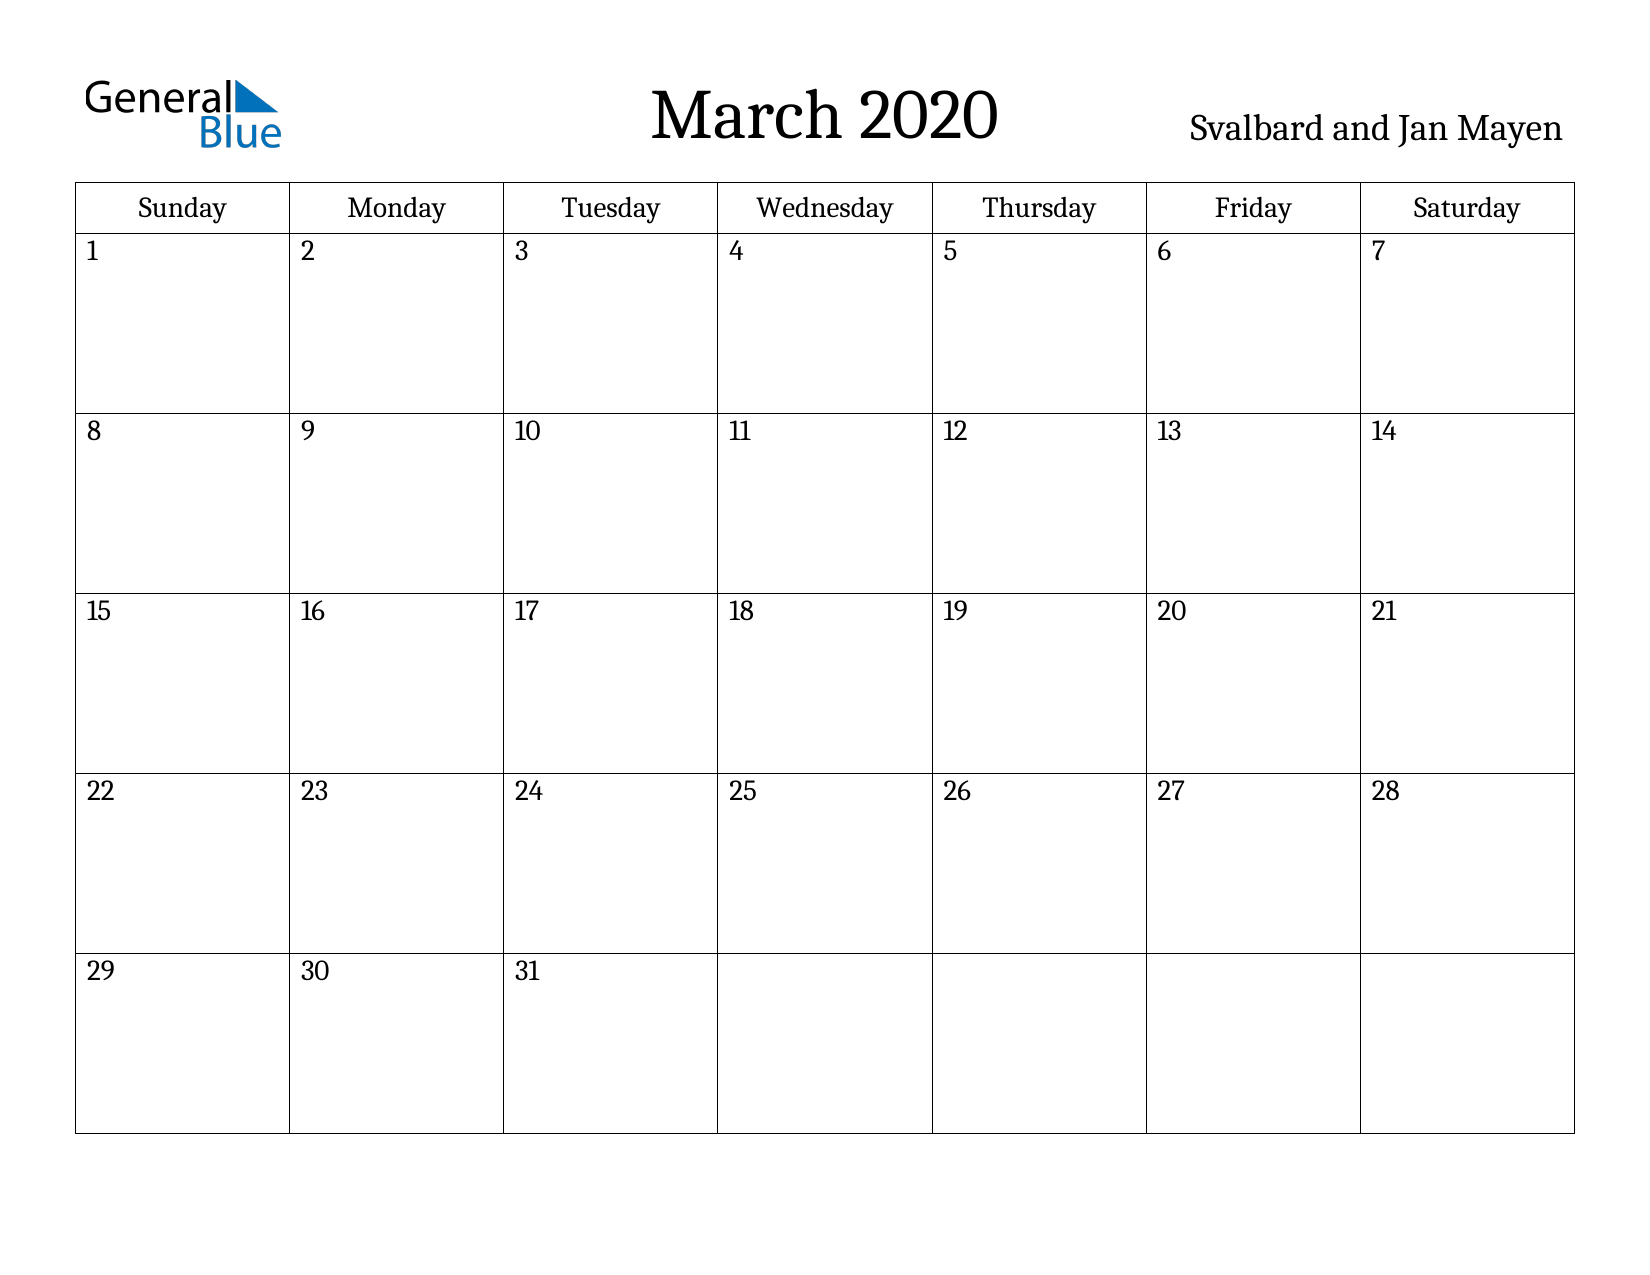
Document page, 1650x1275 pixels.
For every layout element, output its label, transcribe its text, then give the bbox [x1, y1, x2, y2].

table_cell [1147, 267, 1360, 413]
table_cell [504, 988, 717, 1133]
table_cell [718, 808, 932, 953]
table_cell [1361, 988, 1574, 1133]
table_cell [718, 627, 932, 773]
table_cell 30 [290, 954, 503, 987]
table_cell Sunday [76, 183, 289, 233]
table_cell 14 [1361, 414, 1574, 447]
table_cell 4 [718, 234, 932, 267]
table_cell 28 [1361, 774, 1574, 807]
table_cell Monday [290, 183, 503, 233]
table_cell [933, 627, 1146, 773]
table_cell 1 [76, 234, 289, 267]
table_cell 25 [718, 774, 932, 807]
table_cell [933, 808, 1146, 953]
table_cell Friday [1147, 183, 1360, 233]
table_cell [718, 448, 932, 593]
table_cell 26 [933, 774, 1146, 807]
table_cell [76, 808, 289, 953]
table_cell 11 [718, 414, 932, 447]
table_cell [933, 267, 1146, 413]
table_cell Tuesday [504, 183, 717, 233]
table_cell [933, 988, 1146, 1133]
table_cell 20 [1147, 594, 1360, 627]
table_cell [1361, 954, 1574, 987]
table_cell [933, 448, 1146, 593]
table_cell [718, 267, 932, 413]
table_cell [76, 448, 289, 593]
table_cell [1361, 808, 1574, 953]
table_header March 2020 [504, 75, 1146, 182]
table_cell 31 [504, 954, 717, 987]
table_cell [76, 267, 289, 413]
table_cell 15 [76, 594, 289, 627]
table_cell Wednesday [718, 183, 932, 233]
table_cell [290, 267, 503, 413]
table_cell [290, 448, 503, 593]
table_cell [933, 954, 1146, 987]
table_cell [718, 954, 932, 987]
table_cell 2 [290, 234, 503, 267]
picture [86, 80, 281, 148]
table_cell 12 [933, 414, 1146, 447]
table_cell [1361, 267, 1574, 413]
table_cell 9 [290, 414, 503, 447]
table_cell 7 [1361, 234, 1574, 267]
table_cell 24 [504, 774, 717, 807]
table_cell [1361, 448, 1574, 593]
table_cell [1147, 954, 1360, 987]
table_cell [1147, 988, 1360, 1133]
table_cell 17 [504, 594, 717, 627]
table_cell 19 [933, 594, 1146, 627]
table_cell [290, 988, 503, 1133]
table_cell [290, 808, 503, 953]
table_cell [1147, 808, 1360, 953]
table_cell 13 [1147, 414, 1360, 447]
table_cell [76, 627, 289, 773]
table_cell 5 [933, 234, 1146, 267]
table_cell [504, 808, 717, 953]
table_header Svalbard and Jan Mayen [1146, 75, 1574, 182]
table_cell Thursday [933, 183, 1146, 233]
table_cell [1147, 627, 1360, 773]
table_cell [504, 267, 717, 413]
table_cell [504, 448, 717, 593]
table_cell 3 [504, 234, 717, 267]
table_cell 22 [76, 774, 289, 807]
table_cell 27 [1147, 774, 1360, 807]
table_header [76, 75, 503, 182]
table_cell 21 [1361, 594, 1574, 627]
table_cell [1361, 627, 1574, 773]
table_cell 29 [76, 954, 289, 987]
table_cell [290, 627, 503, 773]
table_cell 23 [290, 774, 503, 807]
table_cell [504, 627, 717, 773]
table_cell 16 [290, 594, 503, 627]
table_cell Saturday [1361, 183, 1574, 233]
table_cell [1147, 448, 1360, 593]
table_cell 10 [504, 414, 717, 447]
table_cell [718, 988, 932, 1133]
table_cell 18 [718, 594, 932, 627]
table_cell [76, 988, 289, 1133]
table_cell 8 [76, 414, 289, 447]
table_cell 6 [1147, 234, 1360, 267]
